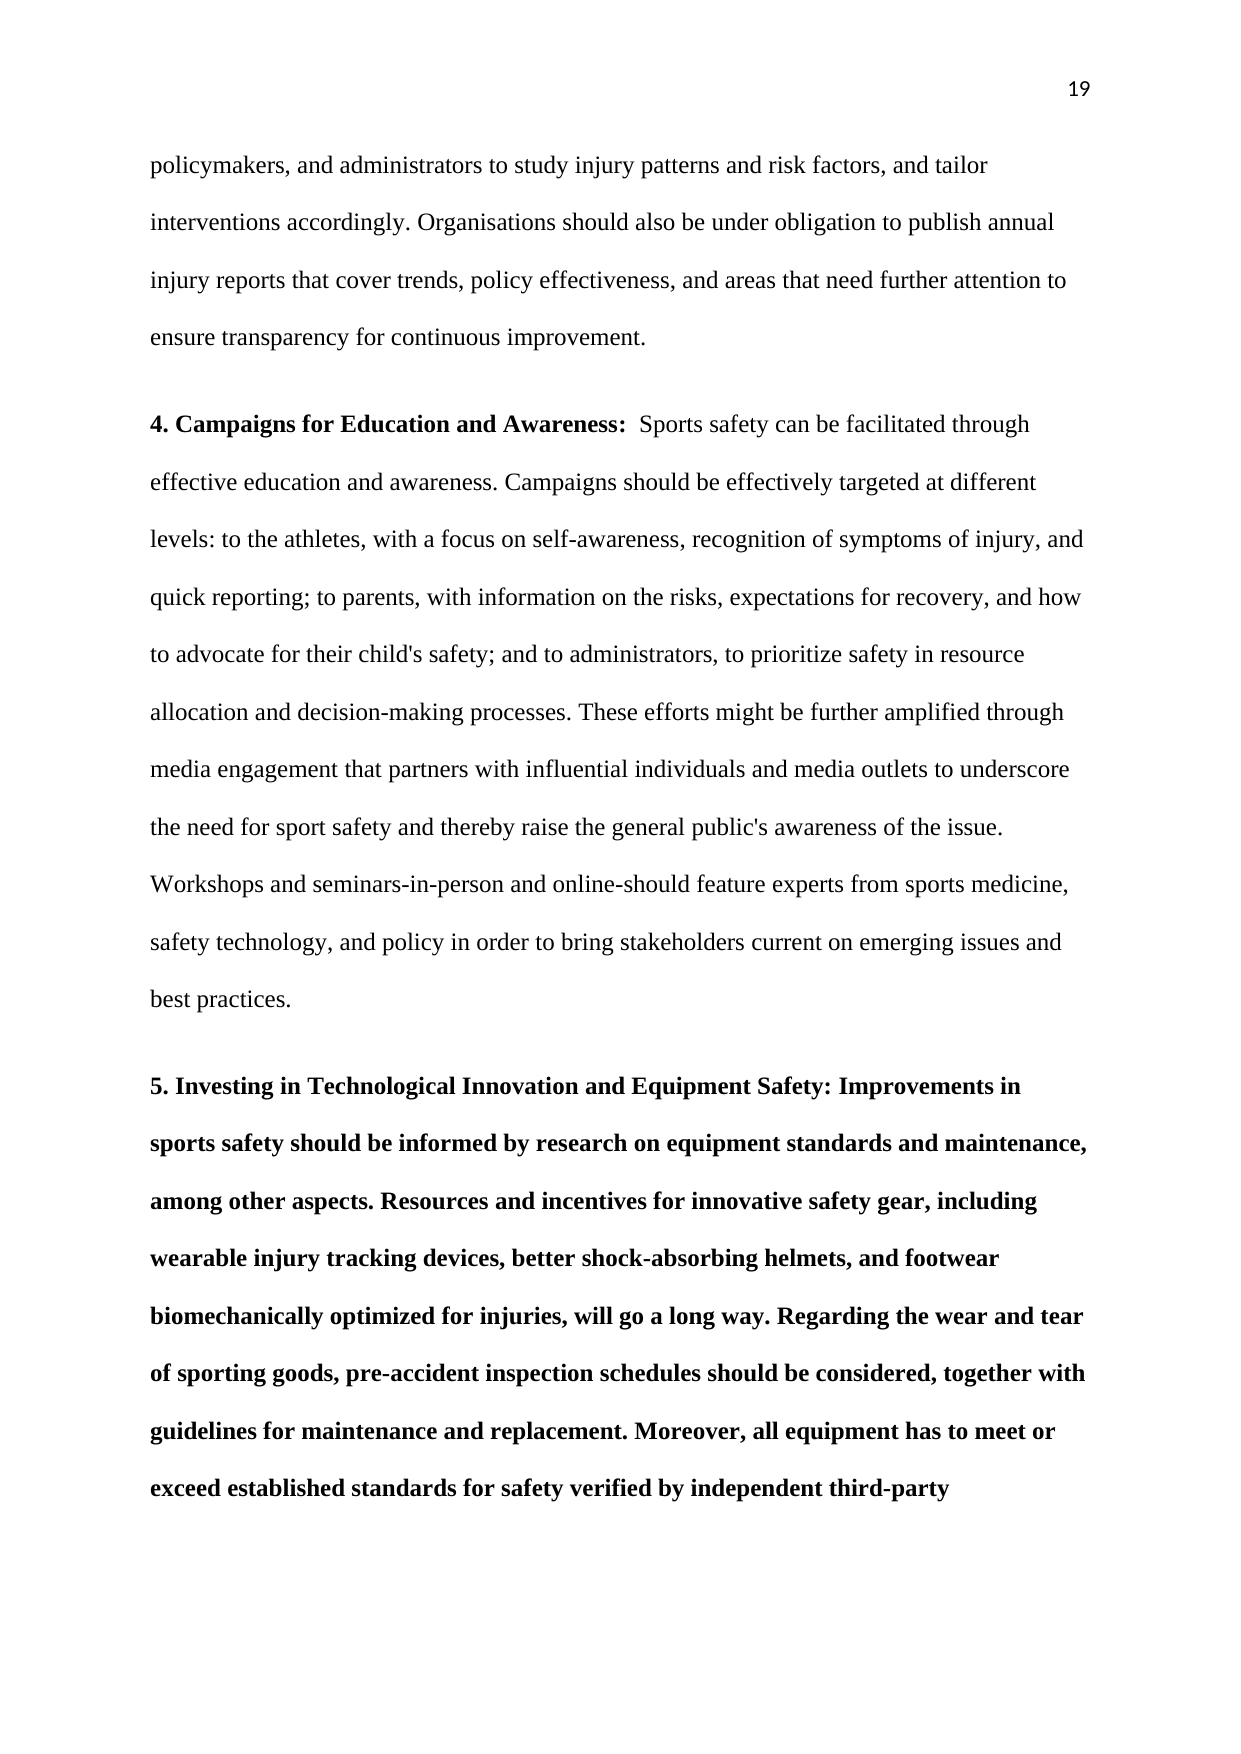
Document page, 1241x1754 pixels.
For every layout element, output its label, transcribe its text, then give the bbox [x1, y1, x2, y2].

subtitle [150, 1071, 1090, 1502]
subtitle 4. Campaigns for Education and Awareness: Sports safety can be facilitated through effective education and awareness. Campaigns should be effectively targeted at different levels: to the athletes, with a focus on self-awareness, recognition of symptoms of injury, and quick reporting; to parents, with information on the risks, expectations for recovery, and how to advocate for their child's safety; and to administrators, to prioritize safety in resource allocation and decision-making processes. These efforts might be further amplified through media engagement that partners with influential individuals and media outlets to underscore the need for sport safety and thereby raise the general public's awareness of the issue. Workshops and seminars-in-person and online-should feature experts from sports medicine, safety technology, and policy in order to bring stakeholders current on emerging issues and best practices. [150, 409, 1090, 1013]
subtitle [150, 150, 1090, 351]
